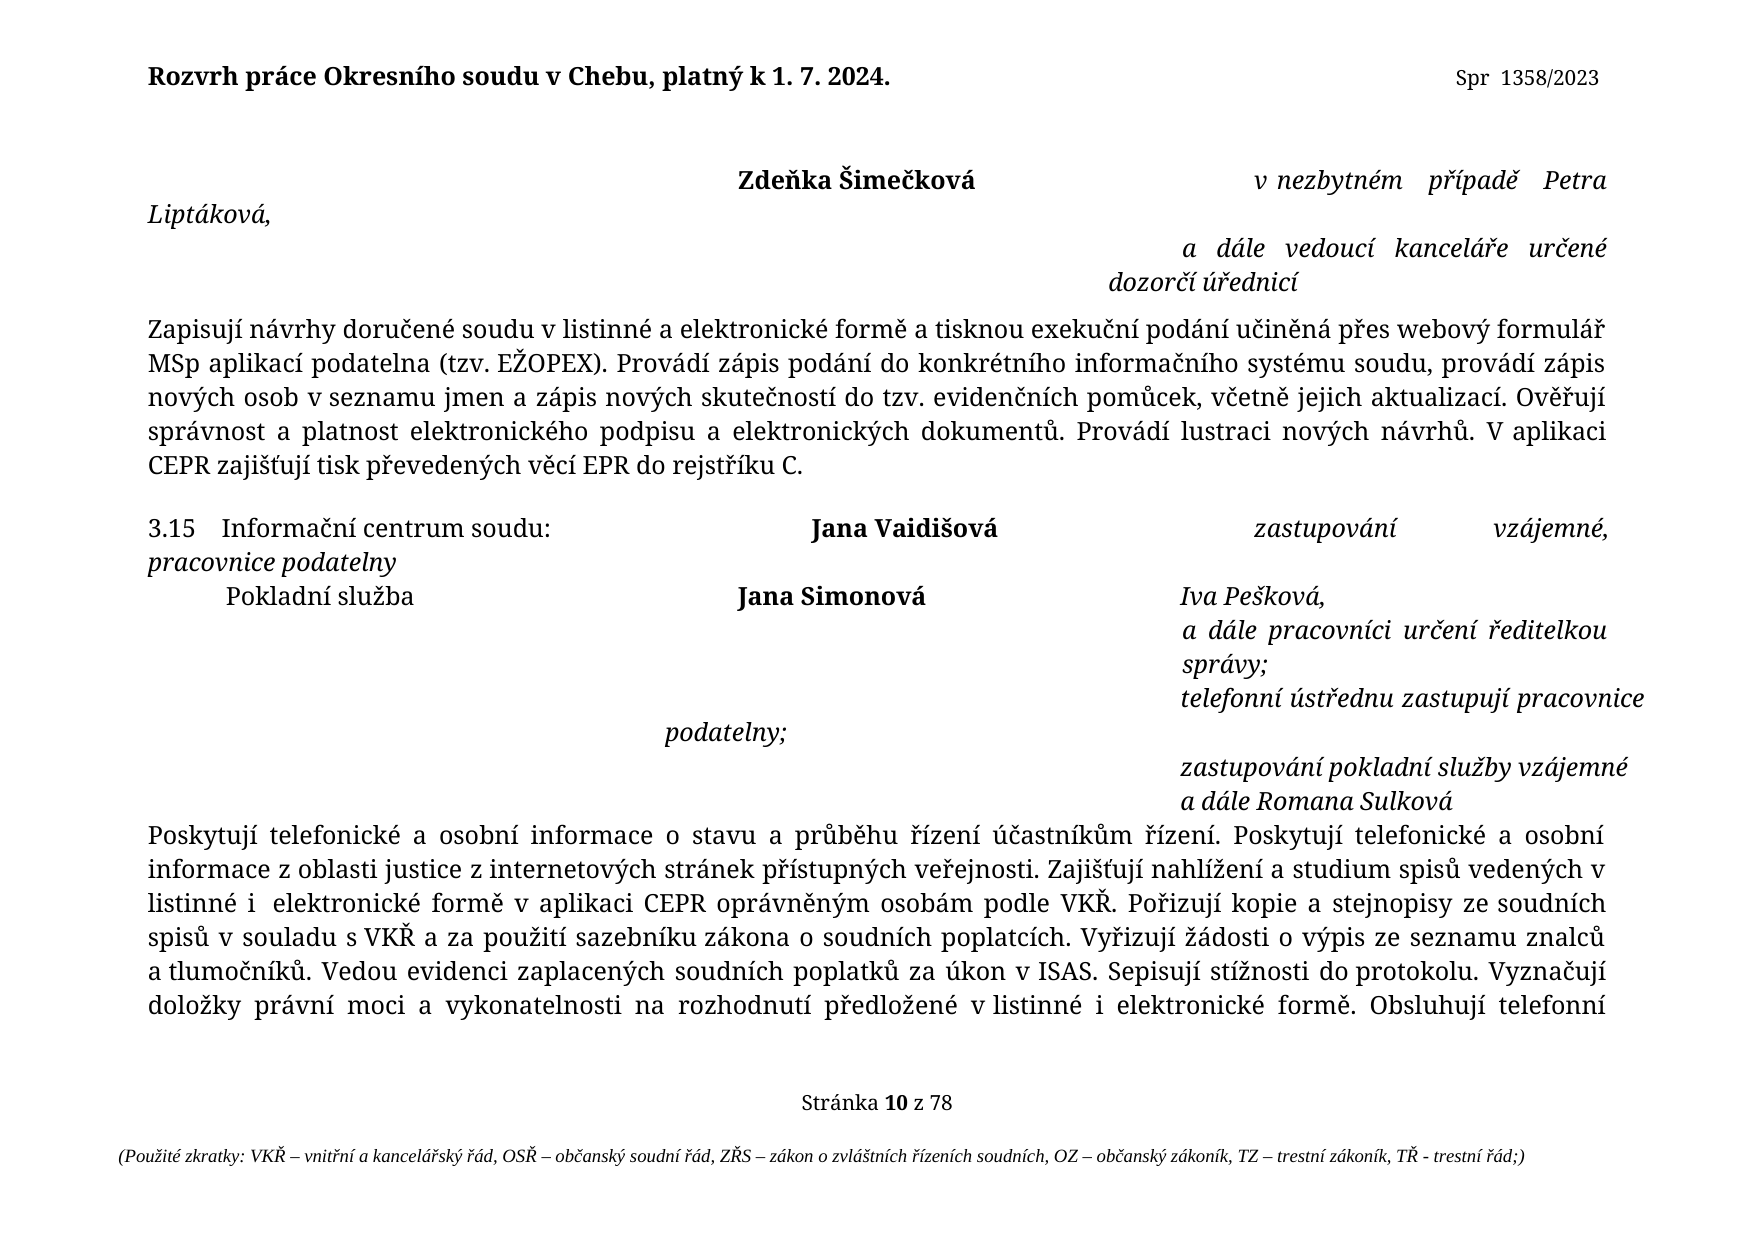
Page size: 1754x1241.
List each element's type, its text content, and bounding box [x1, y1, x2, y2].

text a dále Romana Sulková [1106, 783, 1648, 817]
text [148, 817, 1606, 1022]
text Zdeňka Šimečková v nezbytném případě Petra Liptáková, [148, 162, 1609, 231]
text Pokladní služba Jana Simonová Iva Pešková, [148, 579, 1609, 613]
text a dále vedoucí kanceláře určené dozorčí úřednicí [1108, 231, 1610, 299]
text a dále pracovníci určení ředitelkou správy; [1182, 613, 1610, 681]
text 3.15 Informační centrum soudu: Jana Vaidišová zastupování vzájemné, pracovnice podatelny [148, 511, 1609, 579]
text zastupování pokladní služby vzájemné [665, 749, 1648, 783]
text Zapisují návrhy doručené soudu v listinné a elektronické formě a tisknou exekuční podání učiněná přes webový formulář MSp aplikací podatelna (tzv. EŽOPEX). Provádí zápis podání do konkrétního informačního systému soudu, provádí zápis nových osob v seznamu jmen a zápis nových skutečností do tzv. evidenčních pomůcek, včetně jejich aktualizací. Ověřují správnost a platnost elektronického podpisu a elektronických dokumentů. Provádí lustraci nových návrhů. V aplikaci CEPR zajišťují tisk převedených věcí EPR do rejstříku C. [148, 311, 1606, 482]
text telefonní ústřednu zastupují pracovnice podatelny; [665, 681, 1648, 749]
